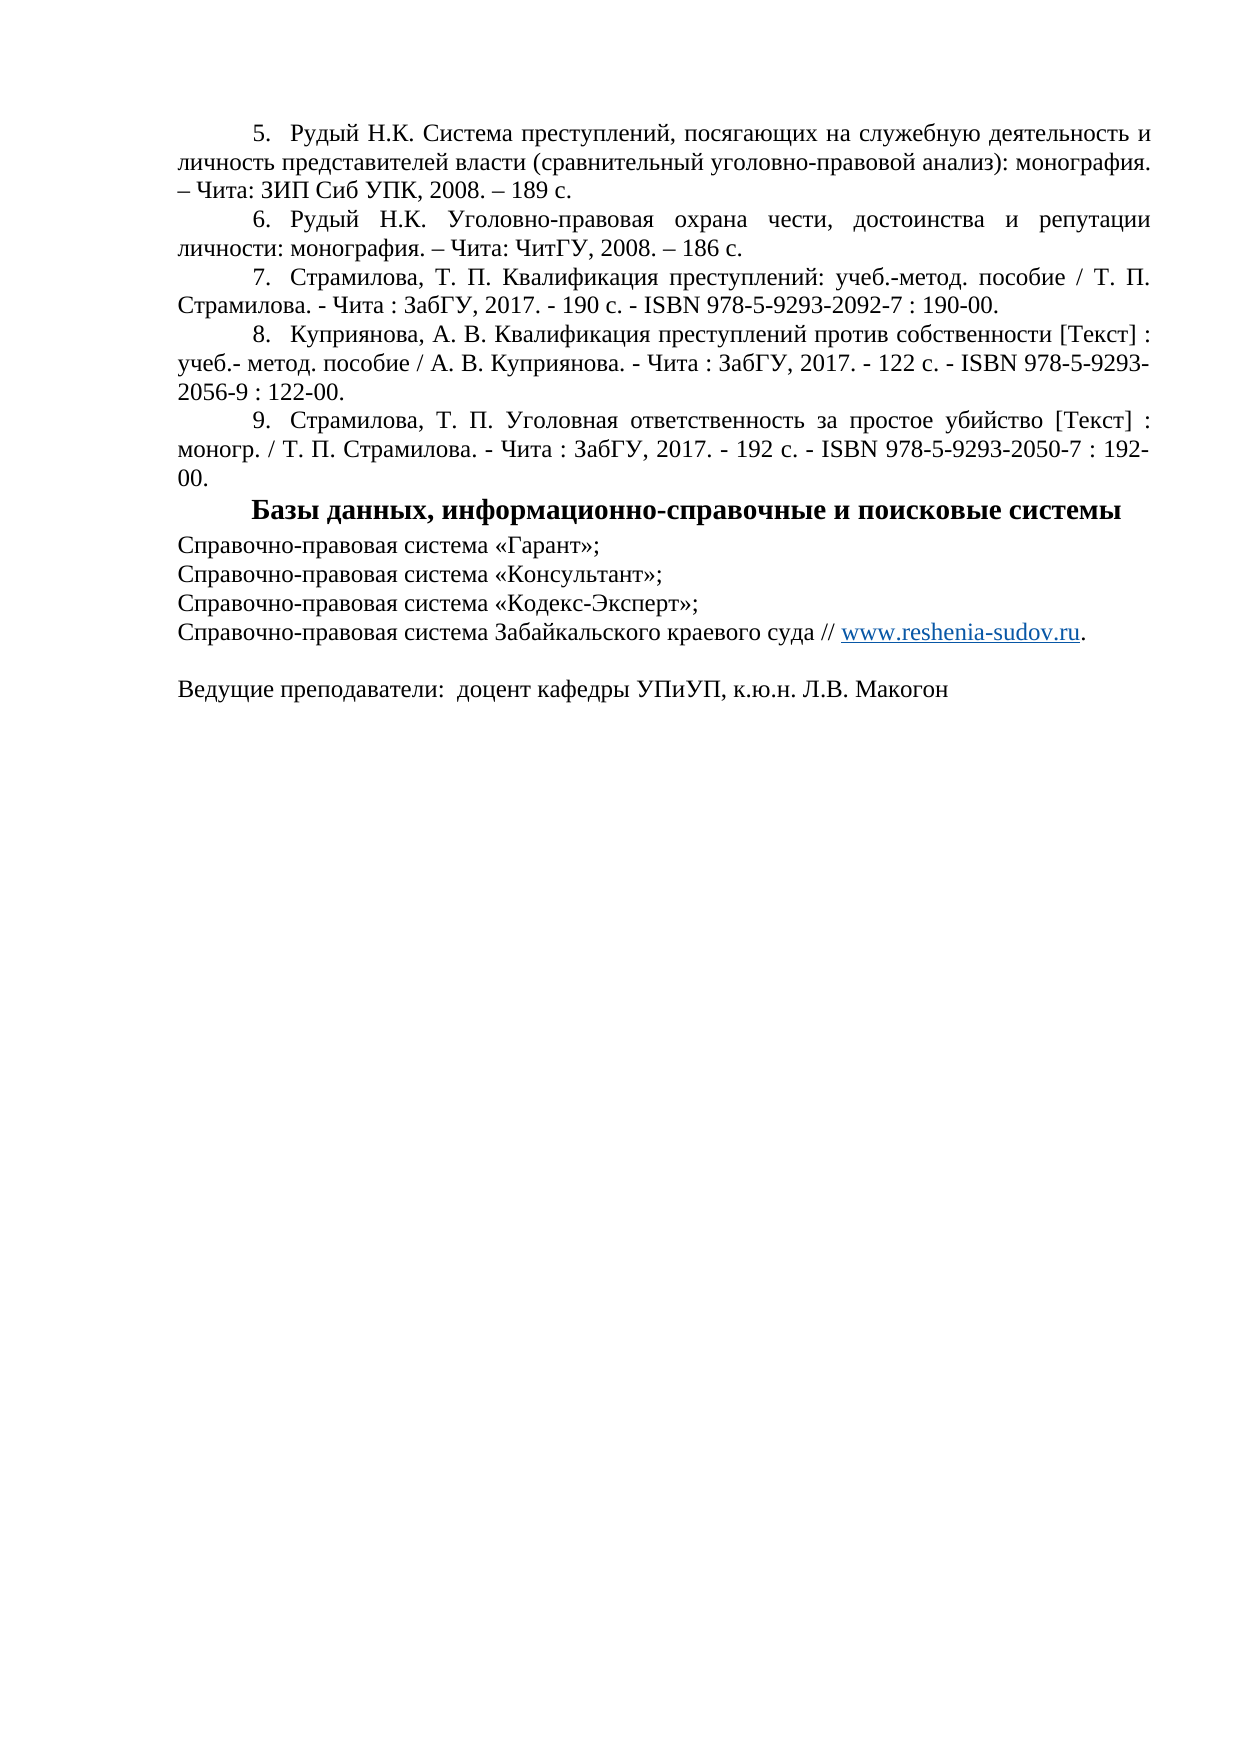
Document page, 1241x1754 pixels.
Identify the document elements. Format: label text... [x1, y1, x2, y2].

list Куприянова, А. В. Квалификация преступлений против собственности [Текст] : учеб.- метод. пособие / А. В. Куприянова. - Чита : ЗабГУ, 2017. - 122 с. - ISBN 978-5-9293-2056-9 : 122-00. [177, 319, 1152, 406]
list Страмилова, Т. П. Уголовная ответственность за простое убийство [Текст] : моногр. / Т. П. Страмилова. - Чита : ЗабГУ, 2017. - 192 с. - ISBN 978-5-9293-2050-7 : 192-00. [177, 406, 1152, 492]
text Справочно-правовая система «Консультант»; [177, 559, 1152, 588]
text Базы данных, информационно-справочные и поисковые системы [251, 492, 1152, 525]
list Рудый Н.К. Система преступлений, посягающих на служебную деятельность и личность представителей власти (сравнительный уголовно-правовой анализ): монография. – Чита: ЗИП Сиб УПК, 2008. – 189 с. [177, 118, 1152, 204]
text Справочно-правовая система «Гарант»; [177, 530, 1152, 559]
list Страмилова, Т. П. Квалификация преступлений: учеб.-метод. пособие / Т. П. Страмилова. - Чита : ЗабГУ, 2017. - 190 с. - ISBN 978-5-9293-2092-7 : 190-00. [177, 262, 1152, 319]
text Справочно-правовая система Забайкальского краевого суда // www.reshenia-sudov.ru. [177, 617, 1152, 645]
text Справочно-правовая система «Кодекс-Эксперт»; [177, 588, 1152, 617]
list Рудый Н.К. Уголовно-правовая охрана чести, достоинства и репутации личности: монография. – Чита: ЧитГУ, 2008. – 186 с. [177, 204, 1152, 262]
text Ведущие преподаватели: доцент кафедры УПиУП, к.ю.н. Л.В. Макогон [177, 674, 1152, 703]
